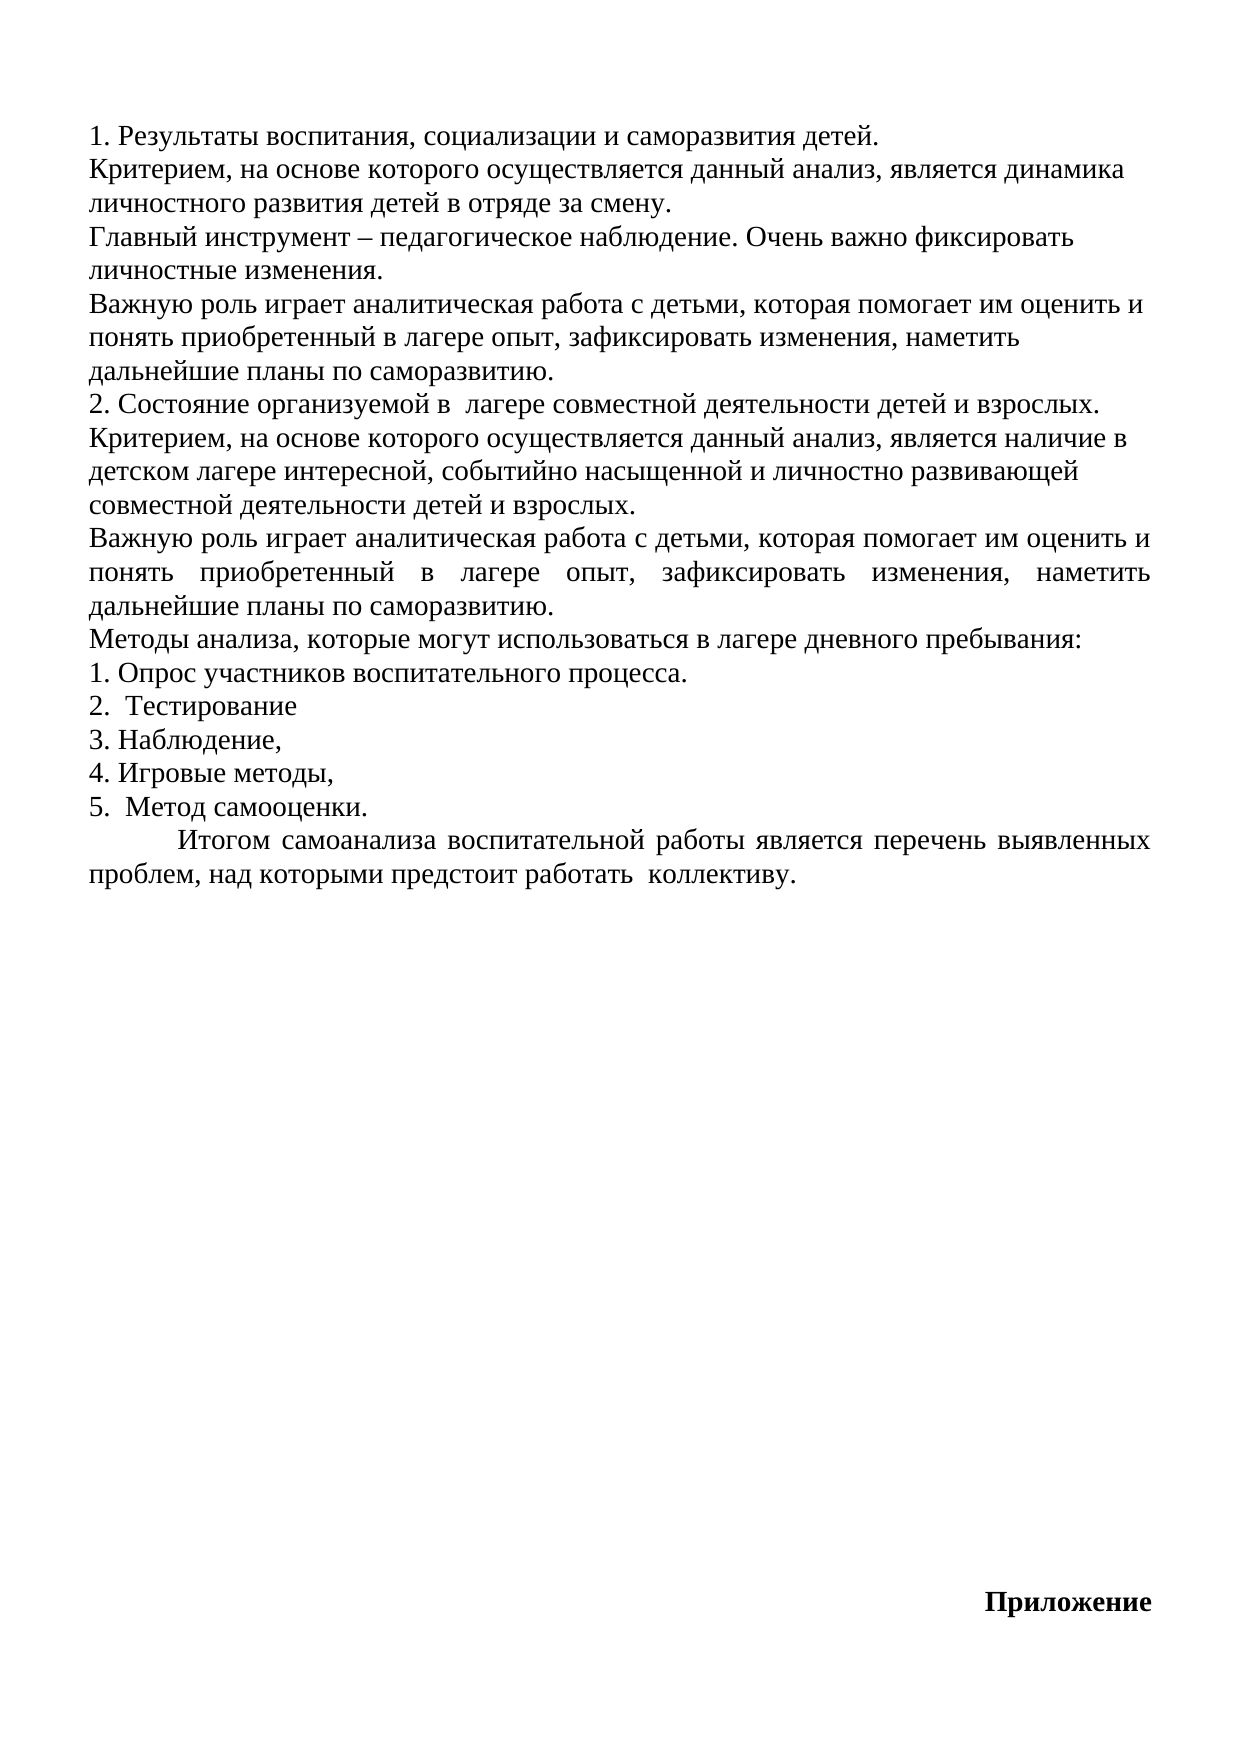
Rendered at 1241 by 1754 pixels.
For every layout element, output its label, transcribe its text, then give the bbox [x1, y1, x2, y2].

text Критерием, на основе которого осуществляется данный анализ, является наличие в детском лагере интересной, событийно насыщенной и личностно развивающей совместной деятельности детей и взрослых. [88, 420, 1152, 521]
text 1. Результаты воспитания, социализации и саморазвития детей. [88, 118, 1152, 152]
text 3. Наблюдение, [88, 722, 1152, 755]
text Итогом самоанализа воспитательной работы является перечень выявленных проблем, над которыми предстоит работать коллективу. [88, 822, 1152, 889]
text Главный инструмент – педагогическое наблюдение. Очень важно фиксировать личностные изменения. [88, 219, 1152, 286]
text 4. Игровые методы, [88, 755, 1152, 789]
text 2. Тестирование [88, 688, 1152, 722]
text 5. Метод самооценки. [88, 789, 1152, 822]
text 1. Опрос участников воспитательного процесса. [88, 655, 1152, 688]
text 2. Состояние организуемой в лагере совместной деятельности детей и взрослых. [88, 386, 1152, 420]
text Приложение [88, 1584, 1152, 1618]
text Методы анализа, которые могут использоваться в лагере дневного пребывания: [88, 621, 1152, 655]
text Важную роль играет аналитическая работа с детьми, которая помогает им оценить и понять приобретенный в лагере опыт, зафиксировать изменения, наметить дальнейшие планы по саморазвитию. [88, 286, 1152, 386]
text Важную роль играет аналитическая работа с детьми, которая помогает им оценить и понять приобретенный в лагере опыт, зафиксировать изменения, наметить дальнейшие планы по саморазвитию. [88, 521, 1152, 621]
text Критерием, на основе которого осуществляется данный анализ, является динамика личностного развития детей в отряде за смену. [88, 152, 1152, 219]
